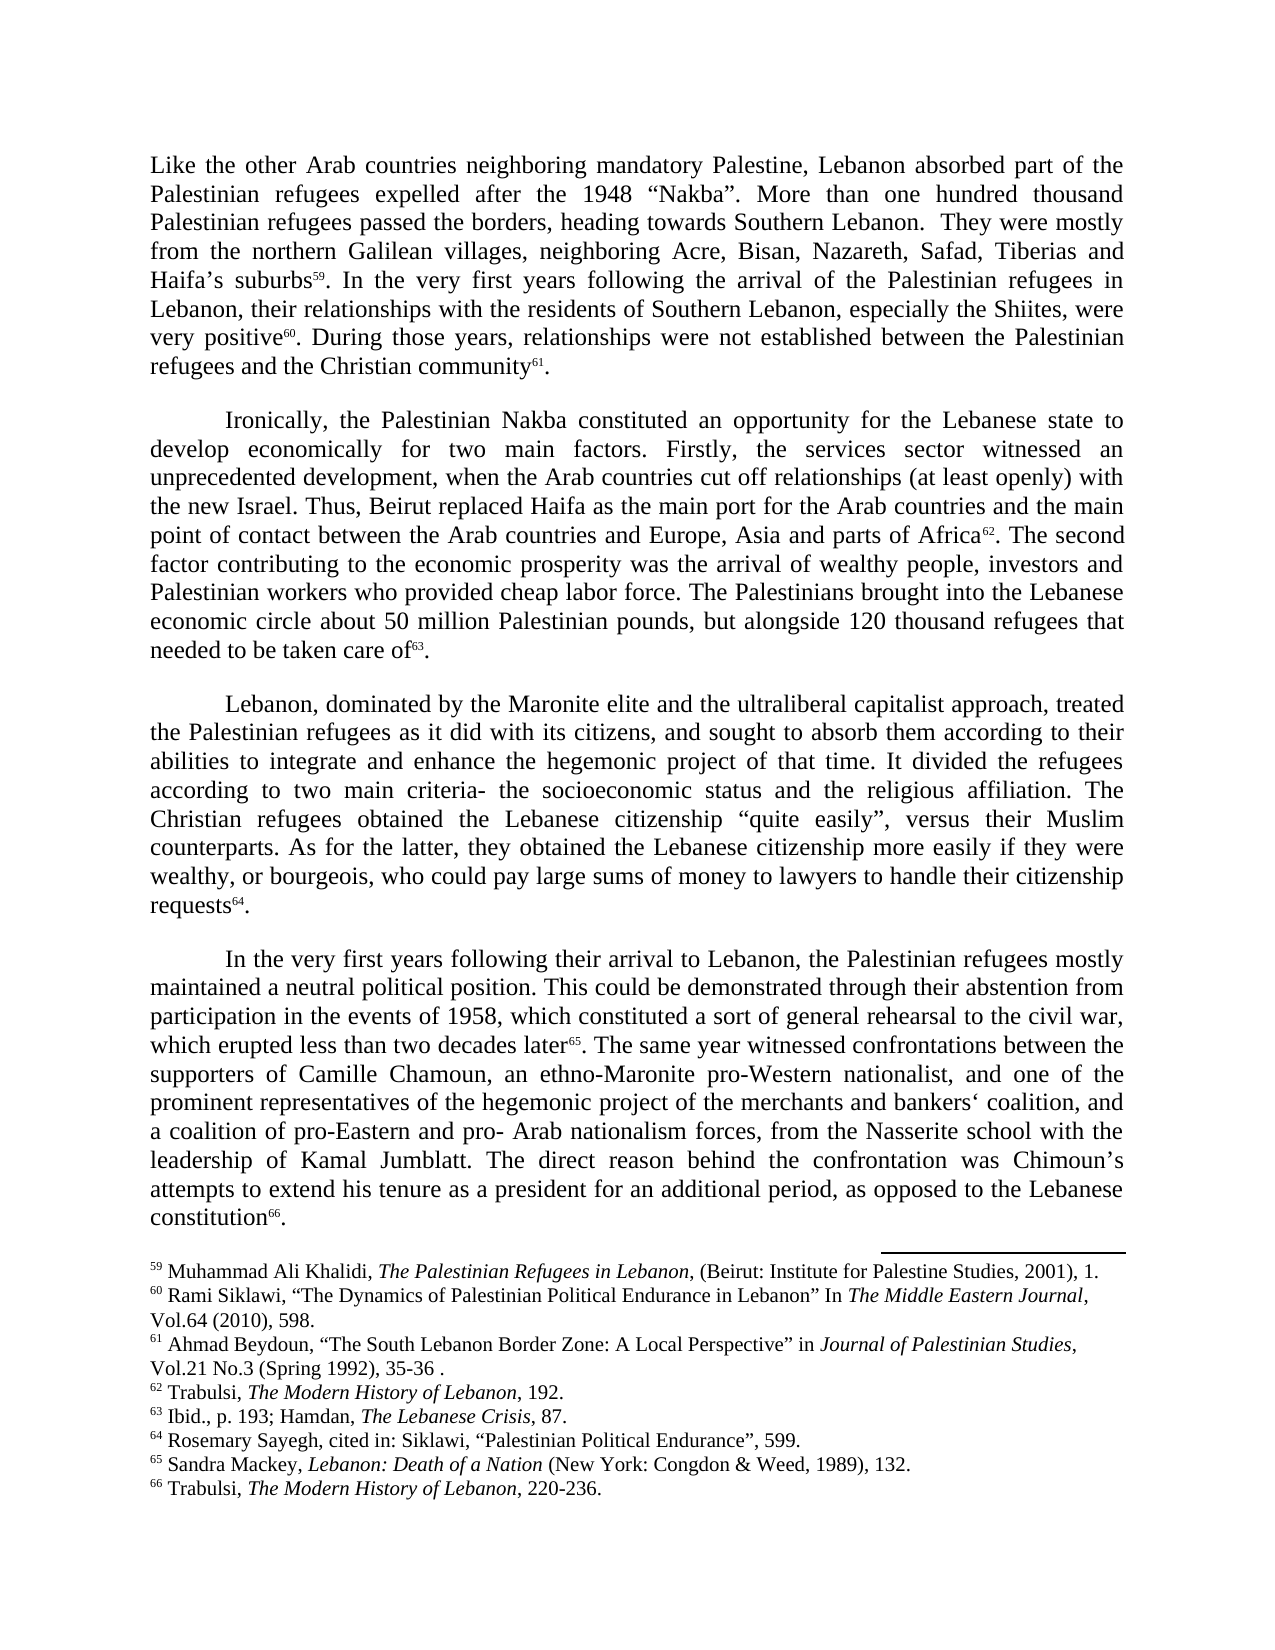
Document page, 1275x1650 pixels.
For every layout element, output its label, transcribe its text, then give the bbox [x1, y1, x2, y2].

text In the very first years following their arrival to Lebanon, the Palestinian refugees mostly maintained a neutral political position. This could be demonstrated through their abstention from participation in the events of 1958, which constituted a sort of general rehearsal to the civil war, which erupted less than two decades later. The same year witnessed confrontations between the supporters of Camille Chamoun, an ethno-Maronite pro-Western nationalist, and one of the prominent representatives of the hegemonic project of the merchants and bankers‘ coalition, and a coalition of pro-Eastern and pro- Arab nationalism forces, from the Nasserite school with the leadership of Kamal Jumblatt. The direct reason behind the confrontation was Chimoun’s attempts to extend his tenure as a president for an additional period, as opposed to the Lebanese constitution. [150, 944, 1125, 1231]
text Lebanon, dominated by the Maronite elite and the ultraliberal capitalist approach, treated the Palestinian refugees as it did with its citizens, and sought to absorb them according to their abilities to integrate and enhance the hegemonic project of that time. It divided the refugees according to two main criteria- the socioeconomic status and the religious affiliation. The Christian refugees obtained the Lebanese citizenship “quite easily”, versus their Muslim counterparts. As for the latter, they obtained the Lebanese citizenship more easily if they were wealthy, or bourgeois, who could pay large sums of money to lawyers to handle their citizenship requests. [150, 689, 1125, 919]
text Ironically, the Palestinian Nakba constituted an opportunity for the Lebanese state to develop economically for two main factors. Firstly, the services sector witnessed an unprecedented development, when the Arab countries cut off relationships (at least openly) with the new Israel. Thus, Beirut replaced Haifa as the main port for the Arab countries and the main point of contact between the Arab countries and Europe, Asia and parts of Africa. The second factor contributing to the economic prosperity was the arrival of wealthy people, investors and Palestinian workers who provided cheap labor force. The Palestinians brought into the Lebanese economic circle about 50 million Palestinian pounds, but alongside 120 thousand refugees that needed to be taken care of. [150, 405, 1125, 664]
text Like the other Arab countries neighboring mandatory Palestine, Lebanon absorbed part of the Palestinian refugees expelled after the 1948 “Nakba”. More than one hundred thousand Palestinian refugees passed the borders, heading towards Southern Lebanon. They were mostly from the northern Galilean villages, neighboring Acre, Bisan, Nazareth, Safad, Tiberias and Haifa’s suburbs. In the very first years following the arrival of the Palestinian refugees in Lebanon, their relationships with the residents of Southern Lebanon, especially the Shiites, were very positive. During those years, relationships were not established between the Palestinian refugees and the Christian community. [150, 150, 1125, 380]
